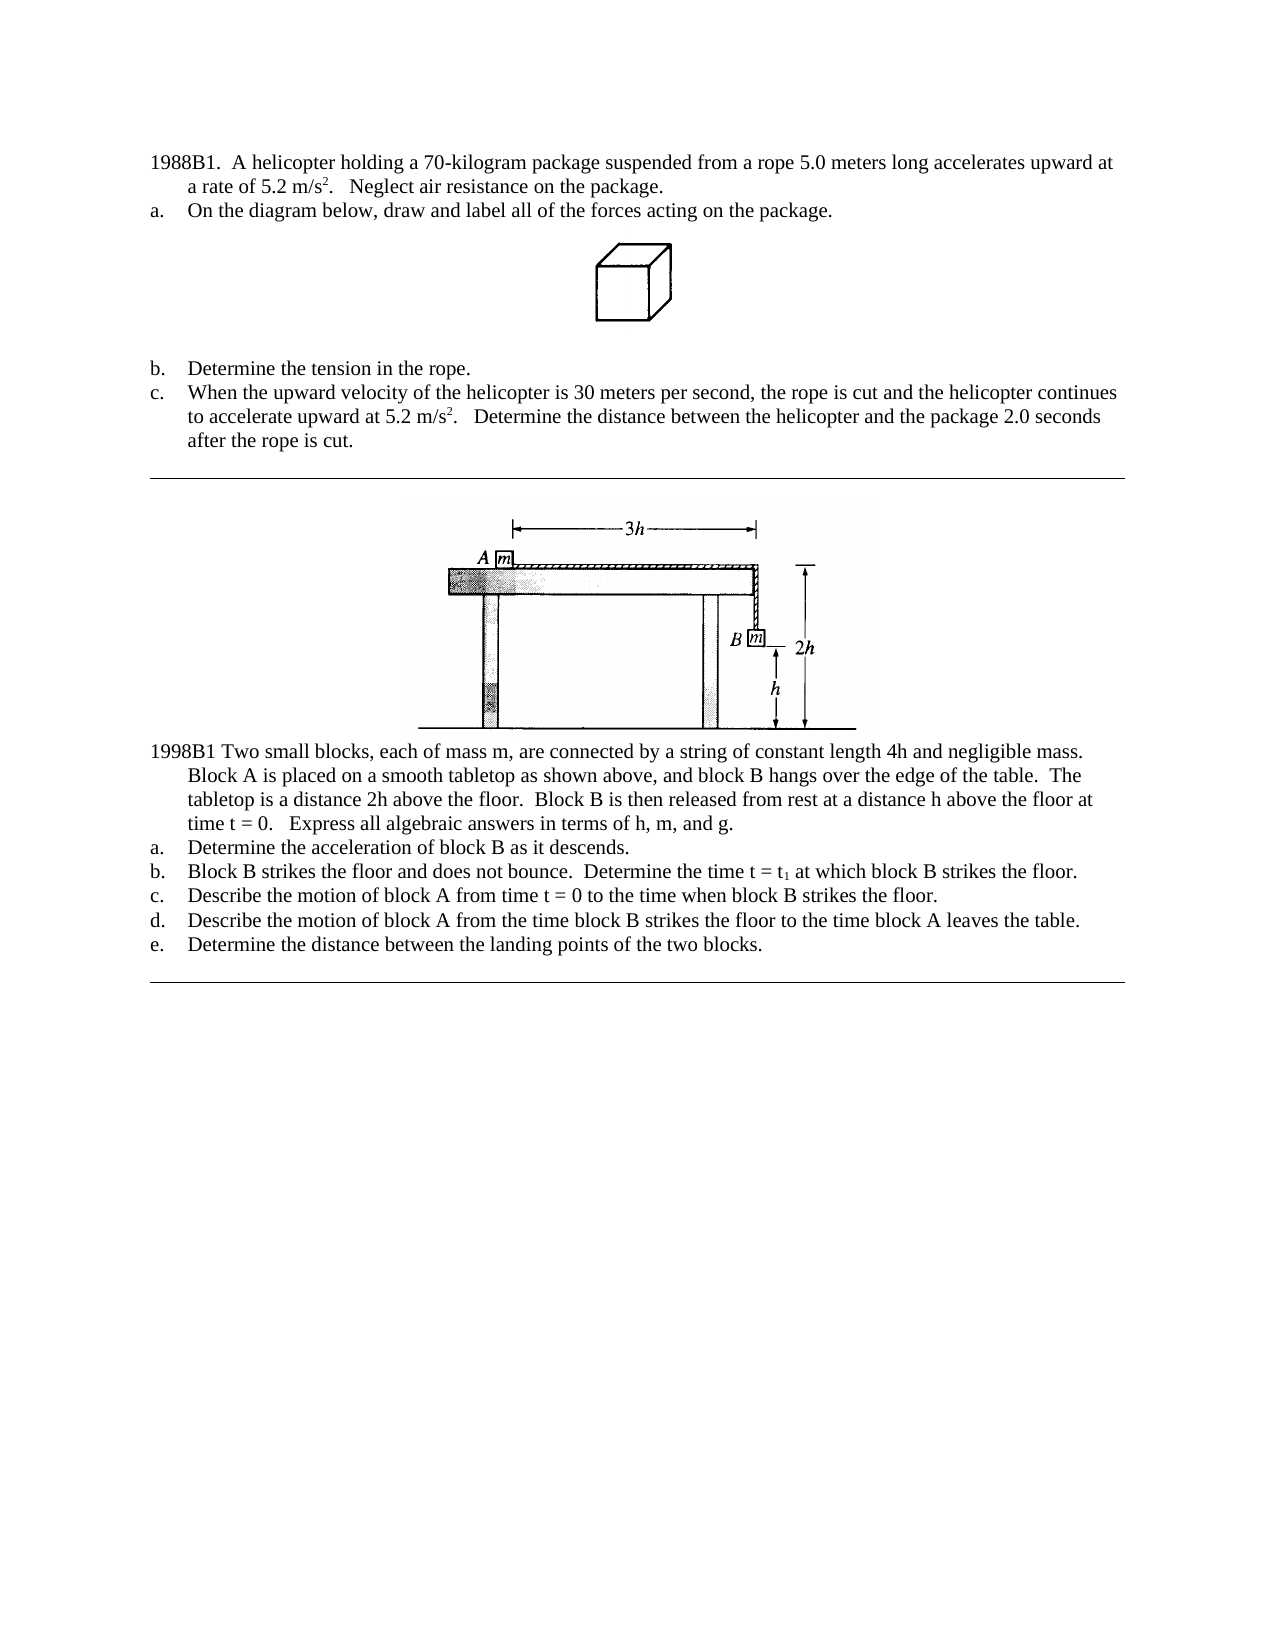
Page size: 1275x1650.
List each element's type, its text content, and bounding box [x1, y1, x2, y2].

text b. Block B strikes the floor and does not bounce. Determine the time t = t1 at which block B strikes the floor. [150, 859, 1125, 883]
text a. Determine the acceleration of block B as it descends. [150, 835, 1125, 859]
text e. Determine the distance between the landing points of the two blocks. [150, 932, 1125, 956]
text c. Describe the motion of block A from time t = 0 to the time when block B strikes the floor. [150, 883, 1125, 907]
text a. On the diagram below, draw and label all of the forces acting on the package. [150, 198, 1125, 222]
text b. Determine the tension in the rope. [150, 356, 1125, 380]
text d. Describe the motion of block A from the time block B strikes the floor to the time block A leaves the table. [150, 907, 1125, 932]
picture [401, 503, 874, 739]
text 1988B1. A helicopter holding a 70-kilogram package suspended from a rope 5.0 meters long accelerates upward at a rate of 5.2 m/s2. Neglect air resistance on the package. [150, 150, 1125, 198]
text 1998B1 Two small blocks, each of mass m, are connected by a string of constant length 4h and negligible mass. Block A is placed on a smooth tabletop as shown above, and block B hangs over the edge of the table. The tabletop is a distance 2h above the floor. Block B is then released from rest at a distance h above the floor at time t = 0. Express all algebraic answers in terms of h, m, and g. [150, 739, 1125, 835]
text c. When the upward velocity of the helicopter is 30 meters per second, the rope is cut and the helicopter continues to accelerate upward at 5.2 m/s2. Determine the distance between the helicopter and the package 2.0 seconds after the rope is cut. [150, 380, 1125, 452]
picture [577, 222, 698, 332]
